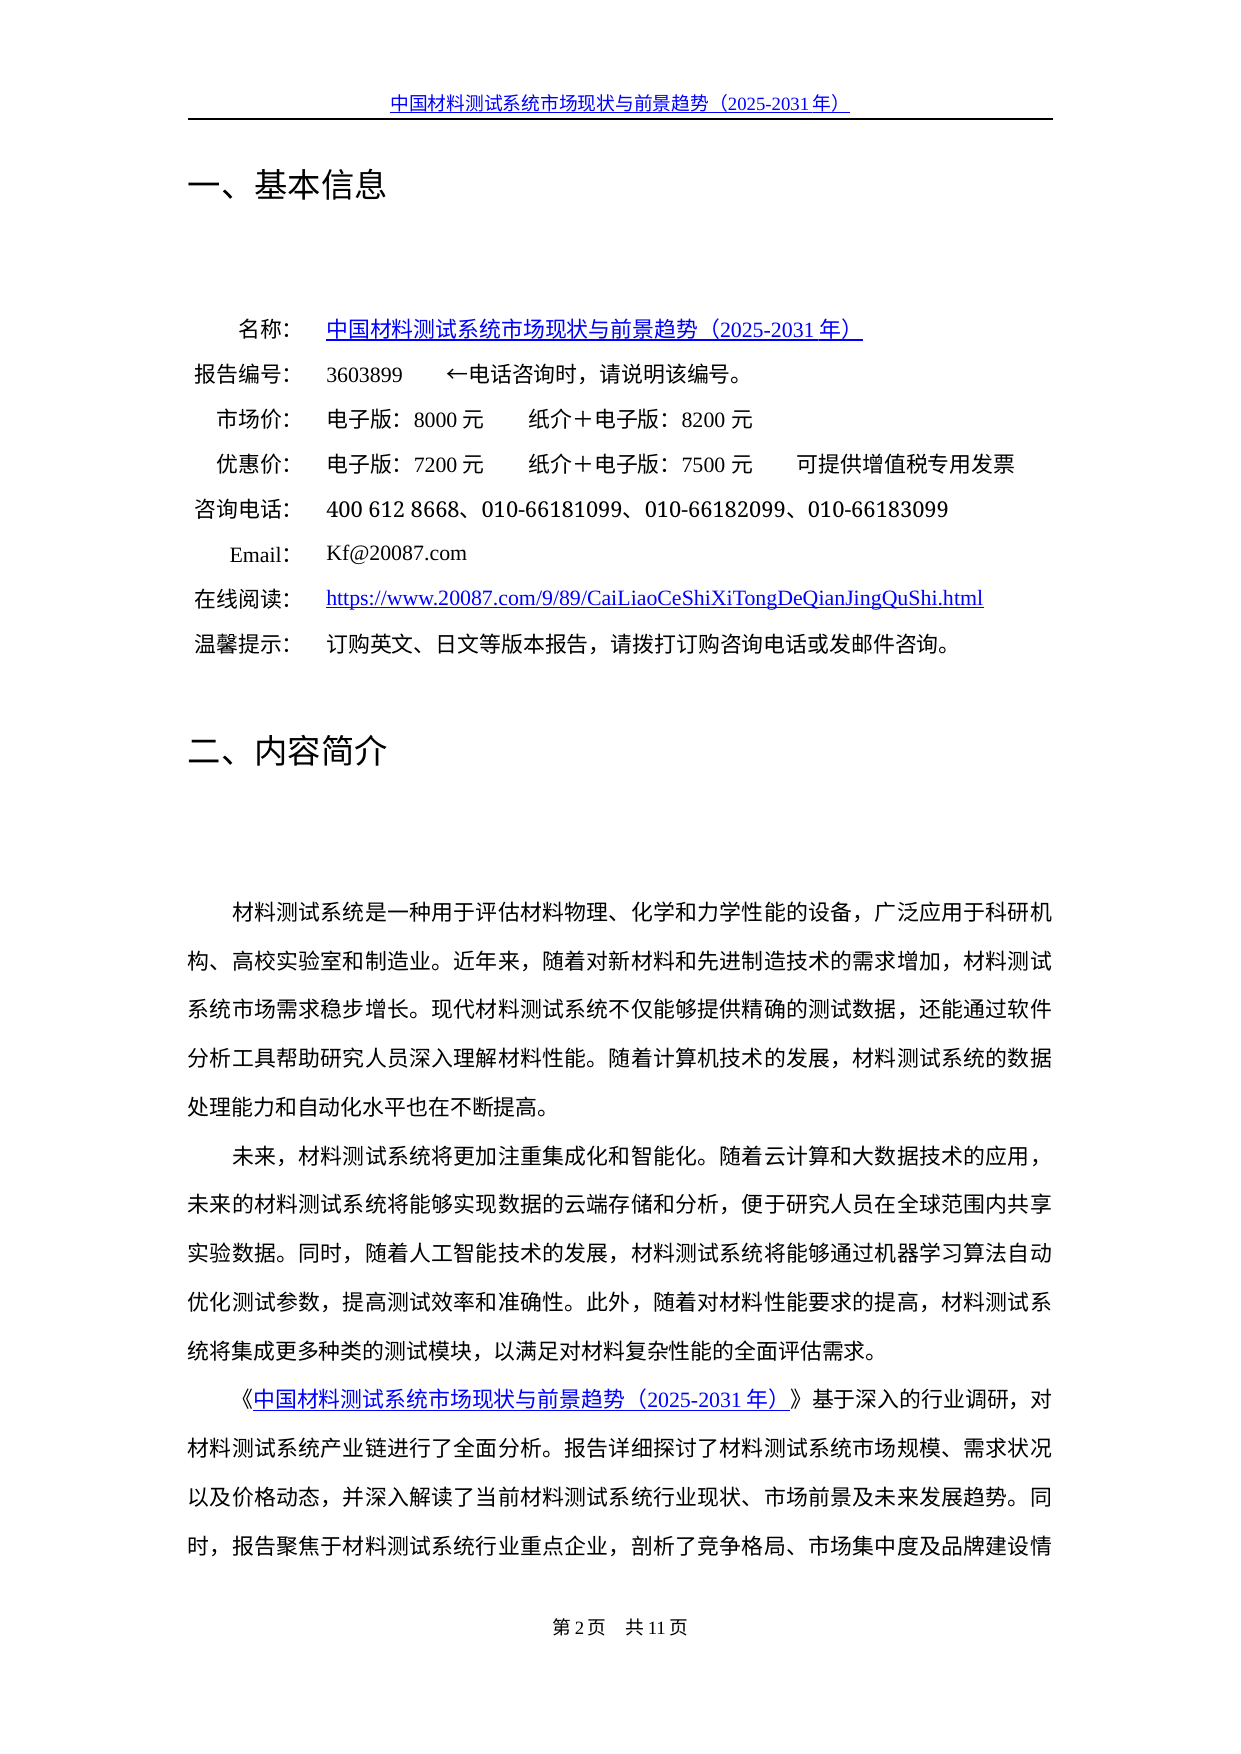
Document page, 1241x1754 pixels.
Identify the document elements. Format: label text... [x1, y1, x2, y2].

title 一、基本信息 [187, 150, 1053, 215]
table_cell 报告编号： [167, 357, 315, 402]
table_cell 电子版：8000 元 纸介＋电子版：8200 元 [315, 402, 1073, 447]
table_cell 咨询电话： [167, 492, 315, 537]
table_cell 400 612 8668、010-66181099、010-66182099、010-66183099 [315, 492, 1073, 537]
table_cell 在线阅读： [167, 582, 315, 627]
table_header 中国材料测试系统市场现状与前景趋势（2025-2031年） [315, 312, 1073, 357]
table_cell 优惠价： [167, 447, 315, 492]
table_header 名称： [167, 312, 315, 357]
table_cell 市场价： [167, 402, 315, 447]
table_cell [315, 582, 1073, 627]
table_cell 温馨提示： [167, 627, 315, 672]
table_cell 3603899 ←电话咨询时，请说明该编号。 [315, 357, 1073, 402]
table_cell Email： [167, 537, 315, 582]
title 二、内容简介 [187, 717, 1053, 782]
table_cell 电子版：7200 元 纸介＋电子版：7500 元 可提供增值税专用发票 [315, 447, 1073, 492]
table_cell Kf@20087.com [315, 537, 1073, 582]
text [187, 894, 1053, 1561]
table_cell 订购英文、日文等版本报告，请拨打订购咨询电话或发邮件咨询。 [315, 627, 1073, 672]
